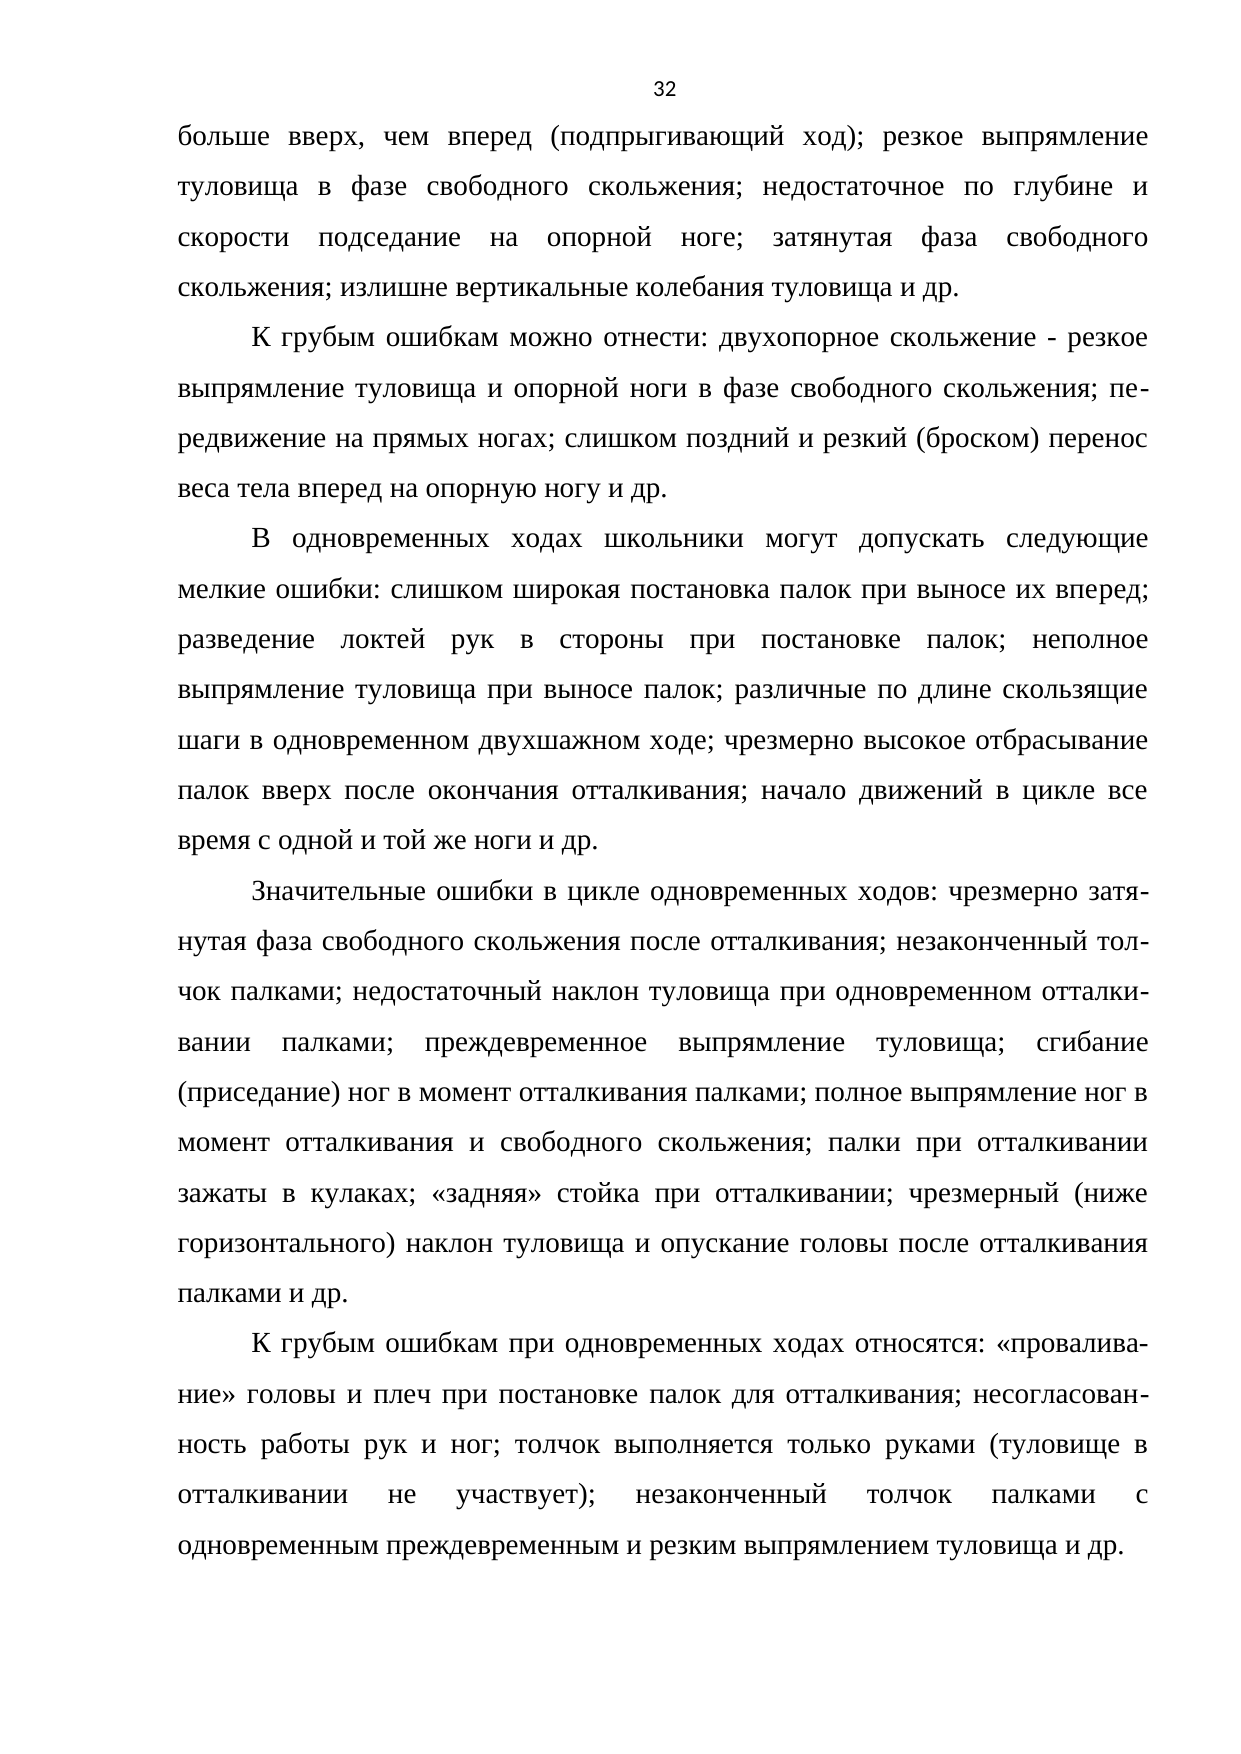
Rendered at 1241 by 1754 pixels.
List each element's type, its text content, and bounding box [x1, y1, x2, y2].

text В одновременных ходах школьники могут допускать следующие мелкие ошибки: слишком широкая постановка палок при выносе их вперед; разведение локтей рук в стороны при постановке палок; неполное выпрямление туловища при выносе палок; различные по длине скользящие шаги в одновременном двухшажном ходе; чрезмерно высокое отбрасывание палок вверх после окончания отталкивания; начало движений в цикле все время с одной и той же ноги и др. [177, 521, 1149, 856]
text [177, 118, 1149, 303]
text К грубым ошибкам можно отнести: двухопорное скольжение - резкое выпрямление туловища и опорной ноги в фазе свободного скольжения; передвижение на прямых ногах; слишком поздний и резкий (броском) перенос веса тела вперед на опорную ногу и др. [177, 319, 1149, 504]
text Значительные ошибки в цикле одновременных ходов: чрезмерно затянутая фаза свободного скольжения после отталкивания; незаконченный толчок палками; недостаточный наклон туловища при одновременном отталкивании палками; преждевременное выпрямление туловища; сгибание (приседание) ног в момент отталкивания палками; полное выпрямление ног в момент отталкивания и свободного скольжения; палки при отталкивании зажаты в кулаках; «задняя» стойка при отталкивании; чрезмерный (ниже горизонтального) наклон туловища и опускание головы после отталкивания палками и др. [177, 873, 1149, 1309]
text К грубым ошибкам при одновременных ходах относятся: «провалива-ние» головы и плеч при постановке палок для отталкивания; несогласованность работы рук и ног; толчок выполняется только руками (туловище в отталкивании не участвует); незаконченный толчок палками с одновременным преждевременным и резким выпрямлением туловища и др. [177, 1326, 1149, 1560]
